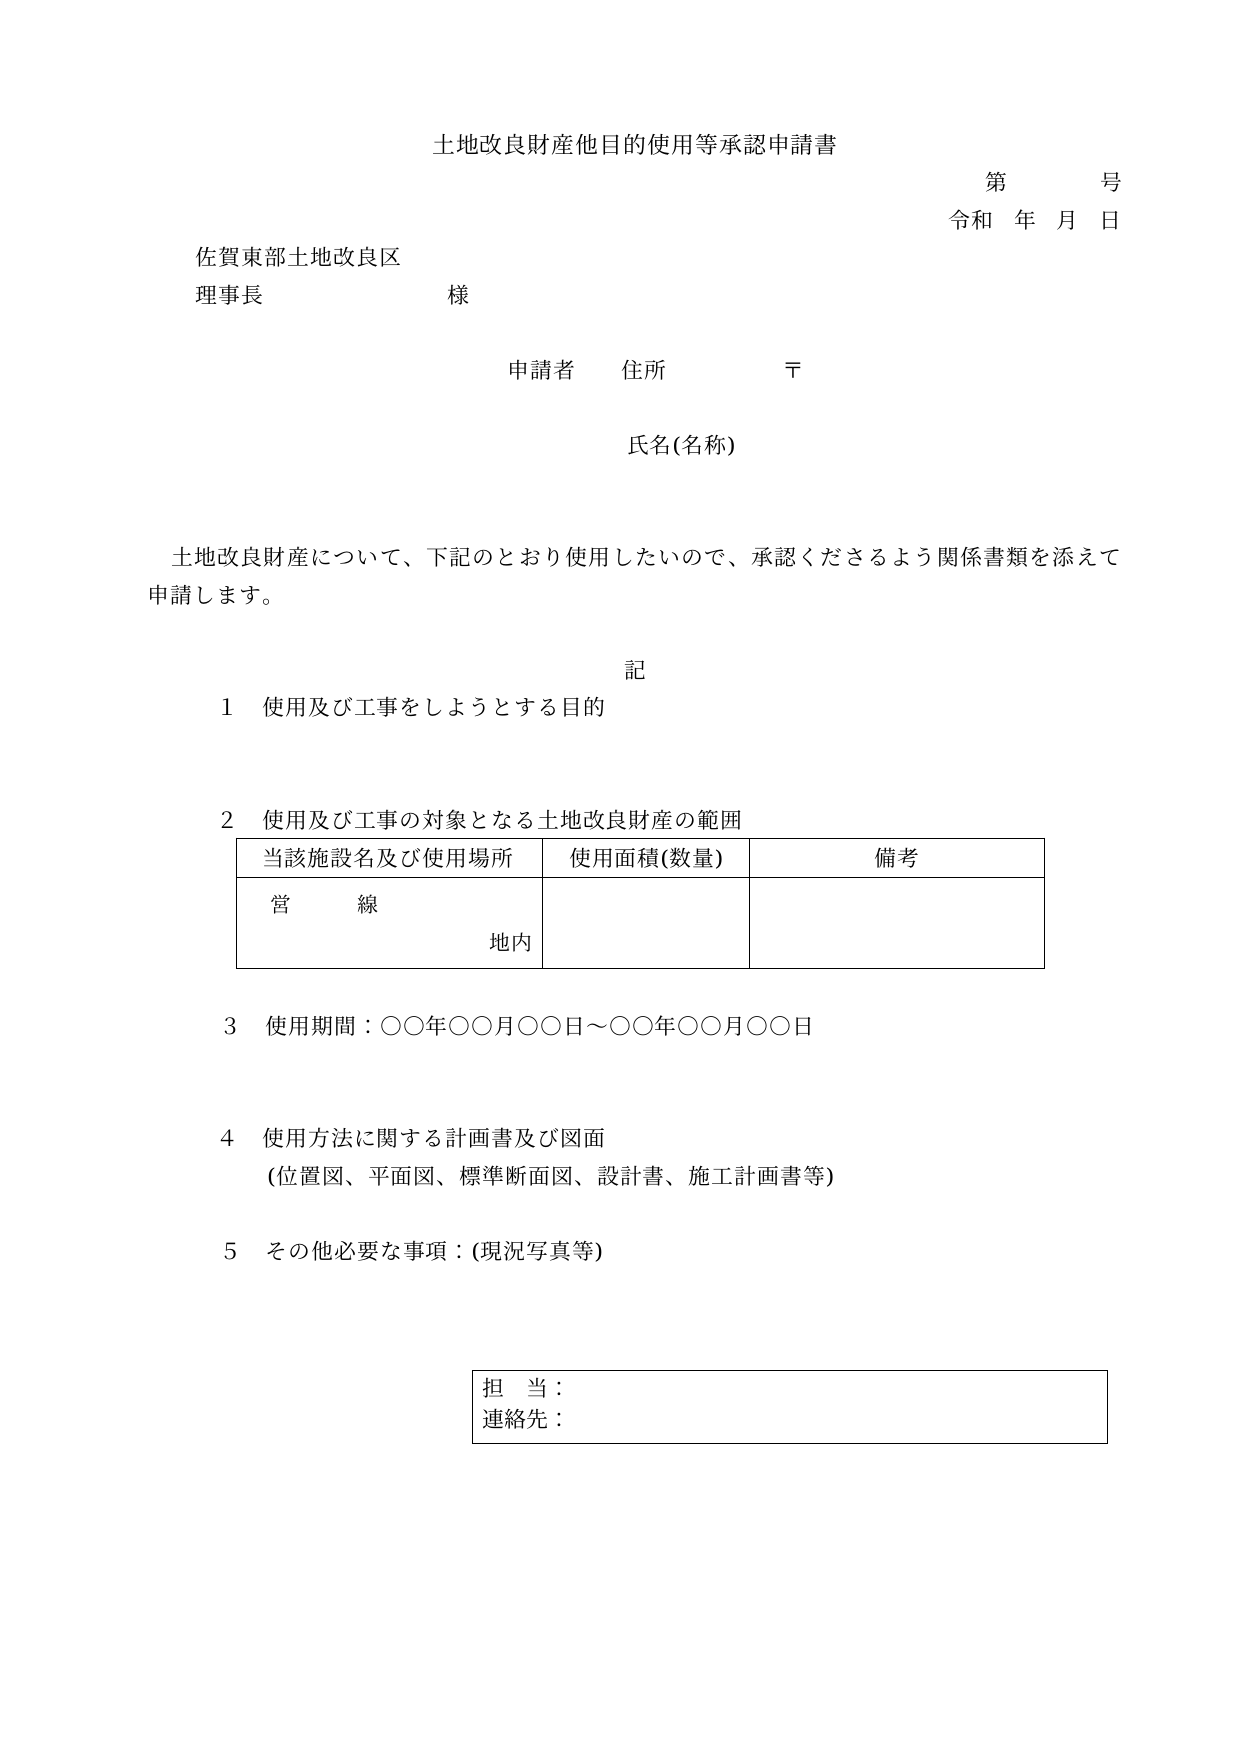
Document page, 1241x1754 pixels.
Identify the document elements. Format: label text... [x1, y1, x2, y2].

text ４ 使用方法に関する計画書及び図面 [148, 1118, 1033, 1156]
table_cell 営 線 地内 [237, 878, 542, 967]
text 土地改良財産について、下記のとおり使用したいので、承認くださるよう関係書類を添えて申請します。 [148, 537, 1122, 612]
table_cell [750, 878, 1044, 967]
text １ 使用及び工事をしようとする目的 [148, 687, 1033, 725]
text 申請者 住所 〒 [148, 350, 1122, 387]
text 令和 年 月 日 [148, 200, 1122, 237]
text 佐賀東部土地改良区 [148, 237, 1122, 275]
table_header 担 当： 連絡先： [473, 1371, 1107, 1442]
table_header 備考 [750, 839, 1044, 877]
text (位置図、平面図、標準断面図、設計書、施工計画書等) [148, 1156, 1033, 1193]
text 第 号 [148, 162, 1122, 200]
text 氏名(名称) [148, 425, 1122, 462]
text ２ 使用及び工事の対象となる土地改良財産の範囲 [148, 800, 1033, 837]
subtitle 記 [148, 650, 1122, 687]
text ５ その他必要な事項：(現況写真等) [148, 1231, 1033, 1268]
text 理事長 様 [148, 275, 1122, 312]
text 土地改良財産他目的使用等承認申請書 [148, 125, 1122, 162]
table_cell [543, 878, 749, 967]
text ３ 使用期間：○○年○○月○○日～○○年○○月○○日 [148, 1006, 1033, 1043]
table_header 当該施設名及び使用場所 [237, 839, 542, 877]
table_header 使用面積(数量) [543, 839, 749, 877]
